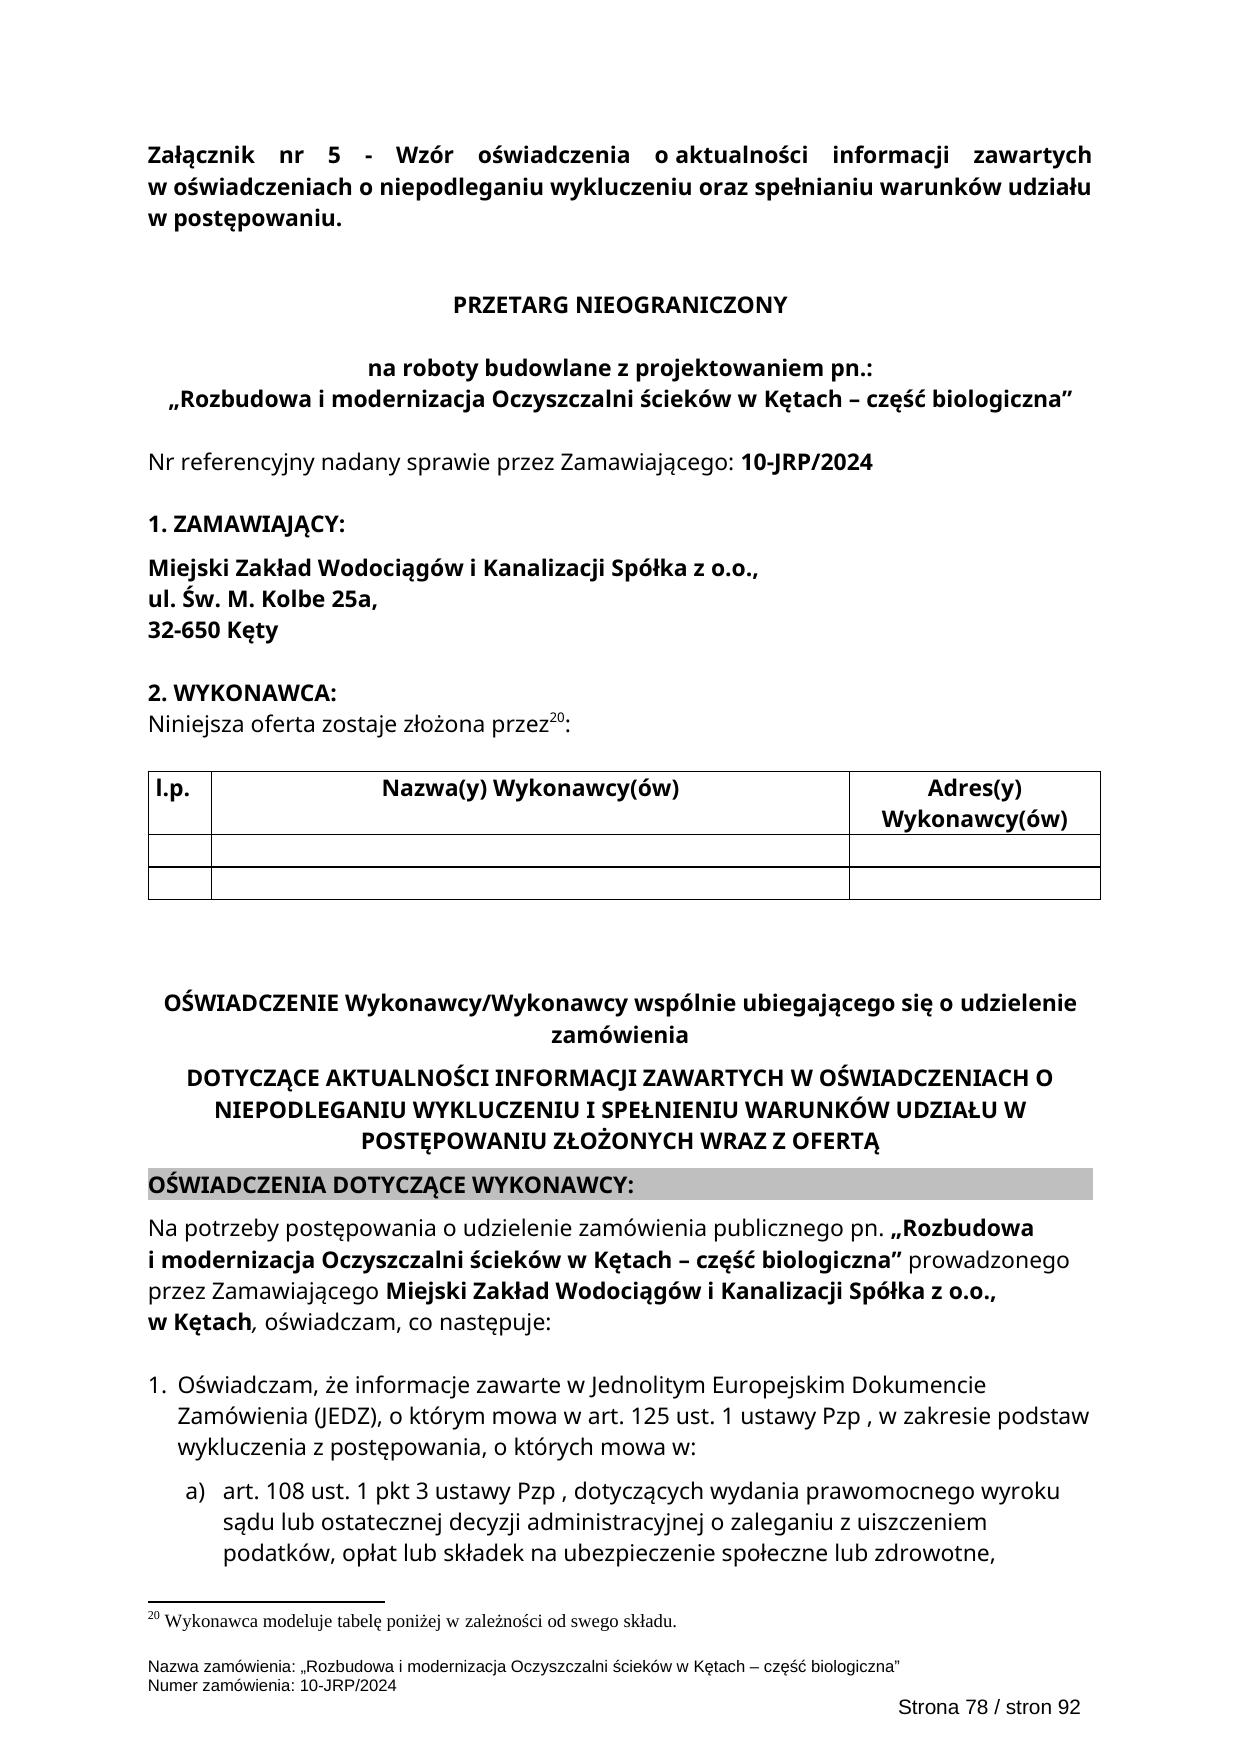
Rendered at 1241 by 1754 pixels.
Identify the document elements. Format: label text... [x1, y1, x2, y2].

text 32-650 Kęty [148, 614, 1093, 646]
text PRZETARG NIEOGRANICZONY [148, 289, 1093, 321]
text ul. Św. M. Kolbe 25a, [148, 583, 1093, 614]
table_cell [149, 868, 211, 899]
text Miejski Zakład Wodociągów i Kanalizacji Spółka z o.o., [148, 552, 1093, 583]
text 2. WYKONAWCA: [148, 677, 1093, 708]
text 1. ZAMAWIAJĄCY: [148, 508, 1093, 539]
text „Rozbudowa i modernizacja Oczyszczalni ścieków w Kętach – część biologiczna” [148, 383, 1093, 414]
list Oświadczam, że informacje zawarte w Jednolitym Europejskim Dokumencie Zamówienia (JEDZ), o którym mowa w art. 125 ust. 1 ustawy Pzp , w zakresie podstaw wykluczenia z postępowania, o których mowa w: [148, 1368, 1093, 1462]
text Na potrzeby postępowania o udzielenie zamówienia publicznego pn. „Rozbudowa i modernizacja Oczyszczalni ścieków w Kętach – część biologiczna” prowadzonego przez Zamawiającego Miejski Zakład Wodociągów i Kanalizacji Spółka z o.o., w Kętach, oświadczam, co następuje: [148, 1212, 1093, 1337]
table_cell [212, 868, 849, 899]
subtitle Załącznik nr 5 - Wzór oświadczenia o aktualności informacji zawartych w oświadczeniach o niepodleganiu wykluczeniu oraz spełnianiu warunków udziału w postępowaniu. [148, 139, 1093, 233]
text DOTYCZĄCE AKTUALNOŚCI INFORMACJI ZAWARTYCH W OŚWIADCZENIACH O NIEPODLEGANIU WYKLUCZENIU I SPEŁNIENIU WARUNKÓW UDZIAŁU W POSTĘPOWANIU ZŁOŻONYCH WRAZ Z OFERTĄ [148, 1062, 1093, 1156]
text na roboty budowlane z projektowaniem pn.: [148, 352, 1093, 383]
text Nr referencyjny nadany sprawie przez Zamawiającego: 10-JRP/2024 [148, 446, 1093, 477]
table_header Nazwa(y) Wykonawcy(ów) [212, 772, 849, 834]
table_cell [212, 835, 849, 866]
list art. 108 ust. 1 pkt 3 ustawy Pzp , dotyczących wydania prawomocnego wyroku sądu lub ostatecznej decyzji administracyjnej o zaleganiu z uiszczeniem podatków, opłat lub składek na ubezpieczenie społeczne lub zdrowotne, [185, 1475, 1093, 1568]
text OŚWIADCZENIE Wykonawcy/Wykonawcy wspólnie ubiegającego się o udzielenie zamówienia [148, 987, 1093, 1050]
table_header l.p. [149, 772, 211, 834]
table_header Adres(y) Wykonawcy(ów) [850, 772, 1100, 834]
text Niniejsza oferta zostaje złożona przez: [148, 708, 1093, 739]
table_cell [149, 835, 211, 866]
table_cell [850, 835, 1100, 866]
table_cell [850, 868, 1100, 899]
text OŚWIADCZENIA DOTYCZĄCE WYKONAWCY: [148, 1168, 1093, 1200]
